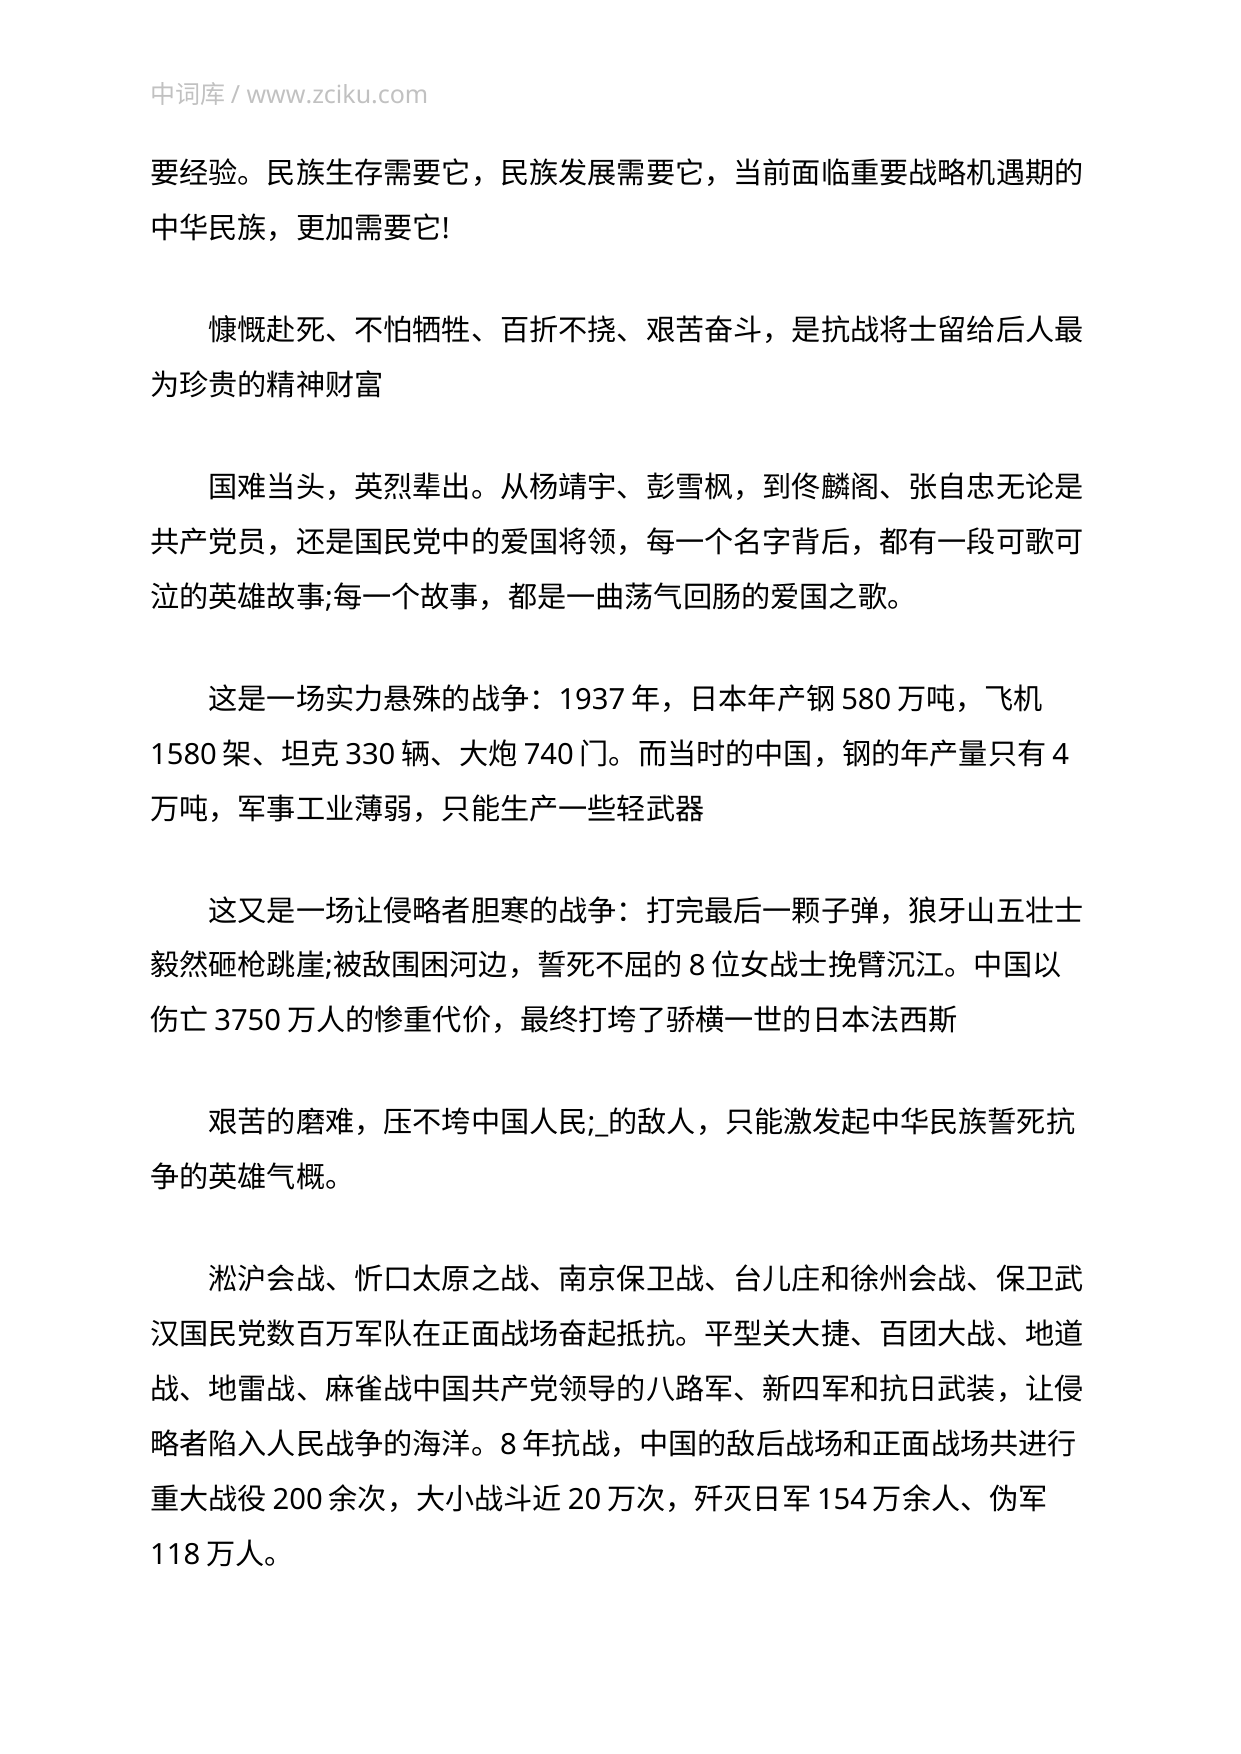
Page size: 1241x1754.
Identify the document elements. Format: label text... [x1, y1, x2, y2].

text 艰苦的磨难，压不垮中国人民;_的敌人，只能激发起中华民族誓死抗争的英雄气概。 [150, 1099, 1090, 1196]
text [150, 150, 1090, 247]
text 这是一场实力悬殊的战争：1937年，日本年产钢580万吨，飞机1580架、坦克330辆、大炮740门。而当时的中国，钢的年产量只有4万吨，军事工业薄弱，只能生产一些轻武器 [150, 675, 1090, 828]
text 淞沪会战、忻口太原之战、南京保卫战、台儿庄和徐州会战、保卫武汉国民党数百万军队在正面战场奋起抵抗。平型关大捷、百团大战、地道战、地雷战、麻雀战中国共产党领导的八路军、新四军和抗日武装，让侵略者陷入人民战争的海洋。8年抗战，中国的敌后战场和正面战场共进行重大战役200余次，大小战斗近20万次，歼灭日军154万余人、伪军118万人。 [150, 1256, 1090, 1573]
text 国难当头，英烈辈出。从杨靖宇、彭雪枫，到佟麟阁、张自忠无论是共产党员，还是国民党中的爱国将领，每一个名字背后，都有一段可歌可泣的英雄故事;每一个故事，都是一曲荡气回肠的爱国之歌。 [150, 463, 1090, 616]
text 这又是一场让侵略者胆寒的战争：打完最后一颗子弹，狼牙山五壮士毅然砸枪跳崖;被敌围困河边，誓死不屈的8位女战士挽臂沉江。中国以伤亡3750万人的惨重代价，最终打垮了骄横一世的日本法西斯 [150, 887, 1090, 1039]
text 慷慨赴死、不怕牺牲、百折不挠、艰苦奋斗，是抗战将士留给后人最为珍贵的精神财富 [150, 307, 1090, 404]
